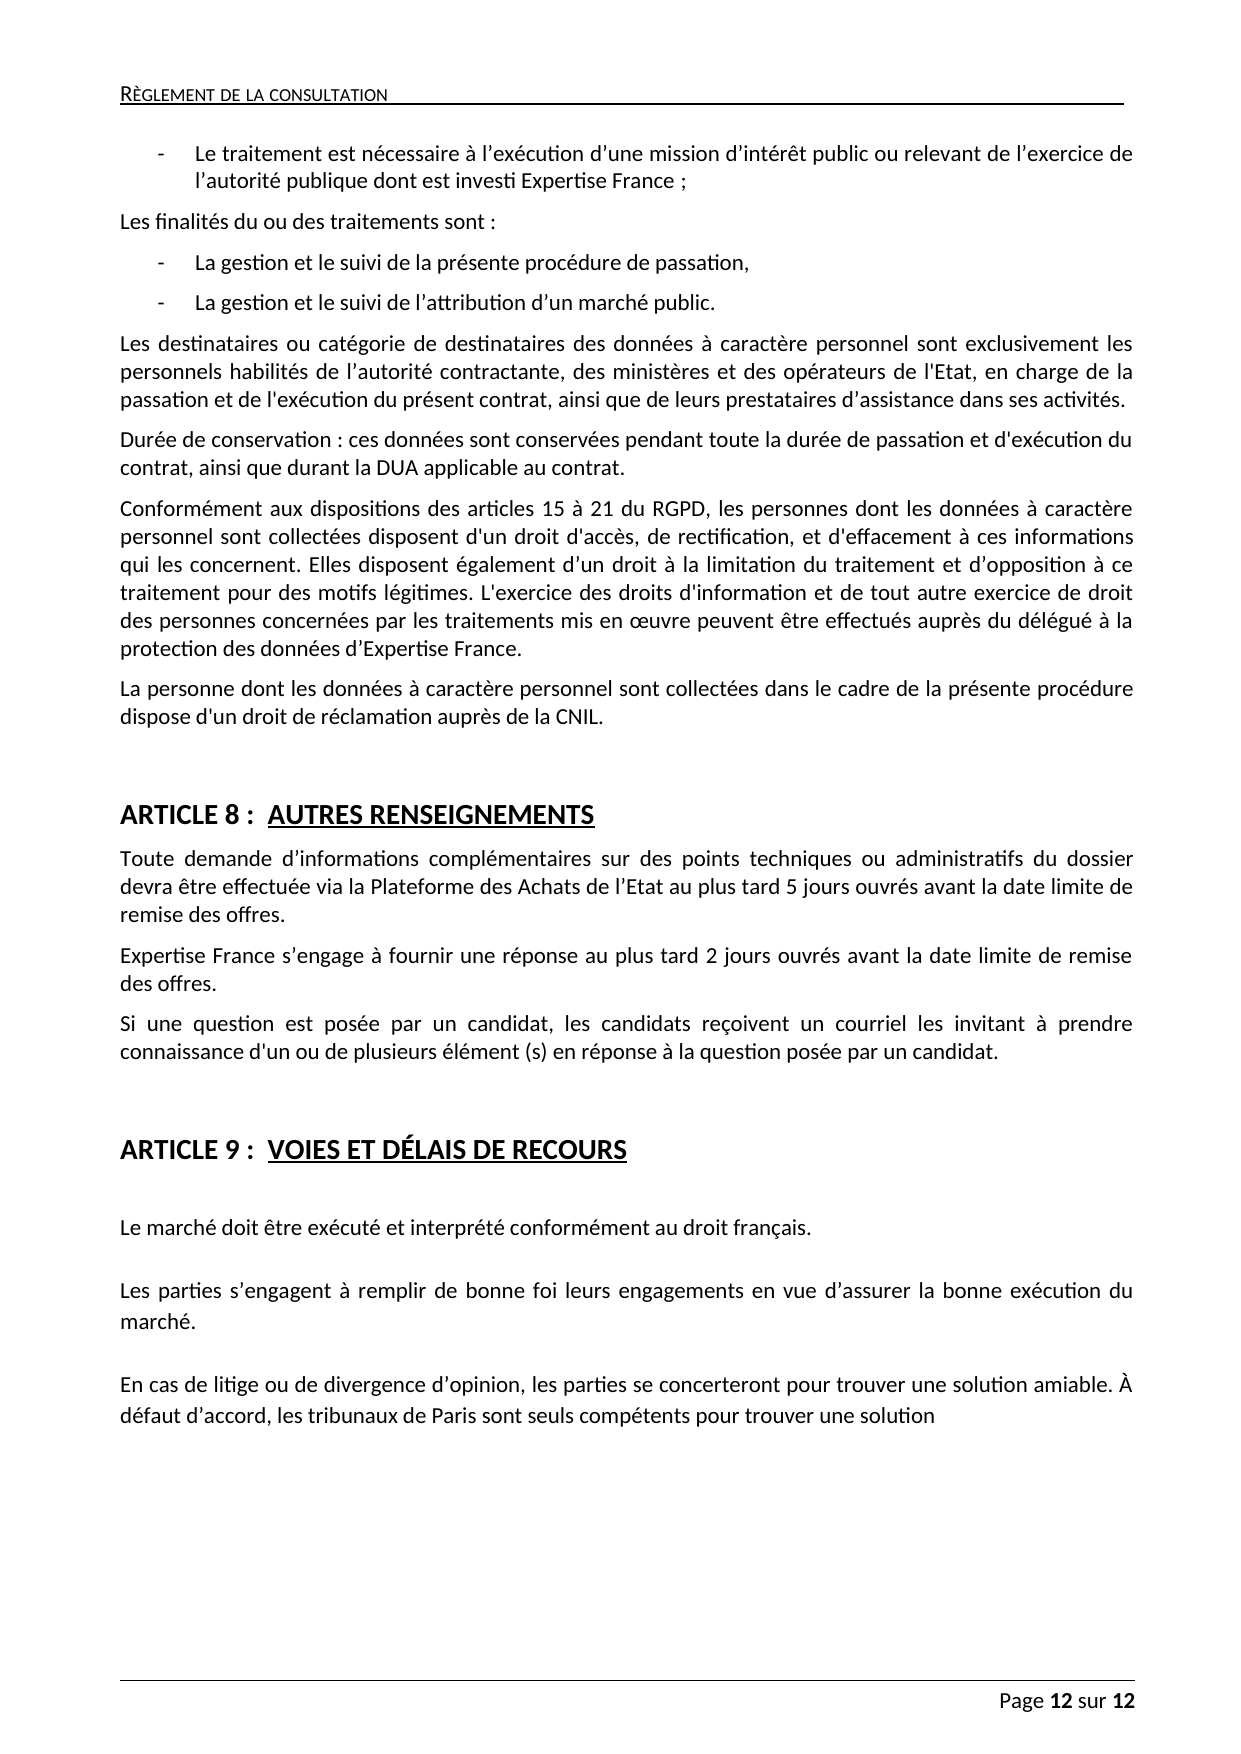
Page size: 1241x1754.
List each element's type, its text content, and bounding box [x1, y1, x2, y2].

text Durée de conservation : ces données sont conservées pendant toute la durée de passation et d'exécution du contrat, ainsi que durant la DUA applicable au contrat. [120, 425, 1135, 481]
text Toute demande d’informations complémentaires sur des points techniques ou administratifs du dossier devra être effectuée via la Plateforme des Achats de l’Etat au plus tard 5 jours ouvrés avant la date limite de remise des offres. [120, 844, 1135, 928]
list La gestion et le suivi de l’attribution d’un marché public. [157, 288, 1135, 316]
text En cas de litige ou de divergence d’opinion, les parties se concerteront pour trouver une solution amiable. À défaut d’accord, les tribunaux de Paris sont seuls compétents pour trouver une solution [120, 1366, 1135, 1429]
text Les finalités du ou des traitements sont : [120, 207, 1135, 235]
text Expertise France s’engage à fournir une réponse au plus tard 2 jours ouvrés avant la date limite de remise des offres. [120, 941, 1135, 997]
text Les destinataires ou catégorie de destinataires des données à caractère personnel sont exclusivement les personnels habilités de l’autorité contractante, des ministères et des opérateurs de l'Etat, en charge de la passation et de l'exécution du présent contrat, ainsi que de leurs prestataires d’assistance dans ses activités. [120, 329, 1135, 413]
list Voies et délais de recours [120, 1131, 1135, 1166]
text Les parties s’engagent à remplir de bonne foi leurs engagements en vue d’assurer la bonne exécution du marché. [120, 1273, 1135, 1335]
text Le marché doit être exécuté et interprété conformément au droit français. [120, 1210, 1135, 1241]
list La gestion et le suivi de la présente procédure de passation, [157, 248, 1135, 276]
list AUTRES RENSEIGNEMENTS [120, 796, 1135, 832]
list Le traitement est nécessaire à l’exécution d’une mission d’intérêt public ou relevant de l’exercice de l’autorité publique dont est investi Expertise France ; [157, 139, 1135, 195]
text Si une question est posée par un candidat, les candidats reçoivent un courriel les invitant à prendre connaissance d'un ou de plusieurs élément (s) en réponse à la question posée par un candidat. [120, 1009, 1135, 1065]
text Conformément aux dispositions des articles 15 à 21 du RGPD, les personnes dont les données à caractère personnel sont collectées disposent d'un droit d'accès, de rectification, et d'effacement à ces informations qui les concernent. Elles disposent également d’un droit à la limitation du traitement et d’opposition à ce traitement pour des motifs légitimes. L'exercice des droits d'information et de tout autre exercice de droit des personnes concernées par les traitements mis en œuvre peuvent être effectués auprès du délégué à la protection des données d’Expertise France. [120, 494, 1135, 662]
text La personne dont les données à caractère personnel sont collectées dans le cadre de la présente procédure dispose d'un droit de réclamation auprès de la CNIL. [120, 674, 1135, 731]
